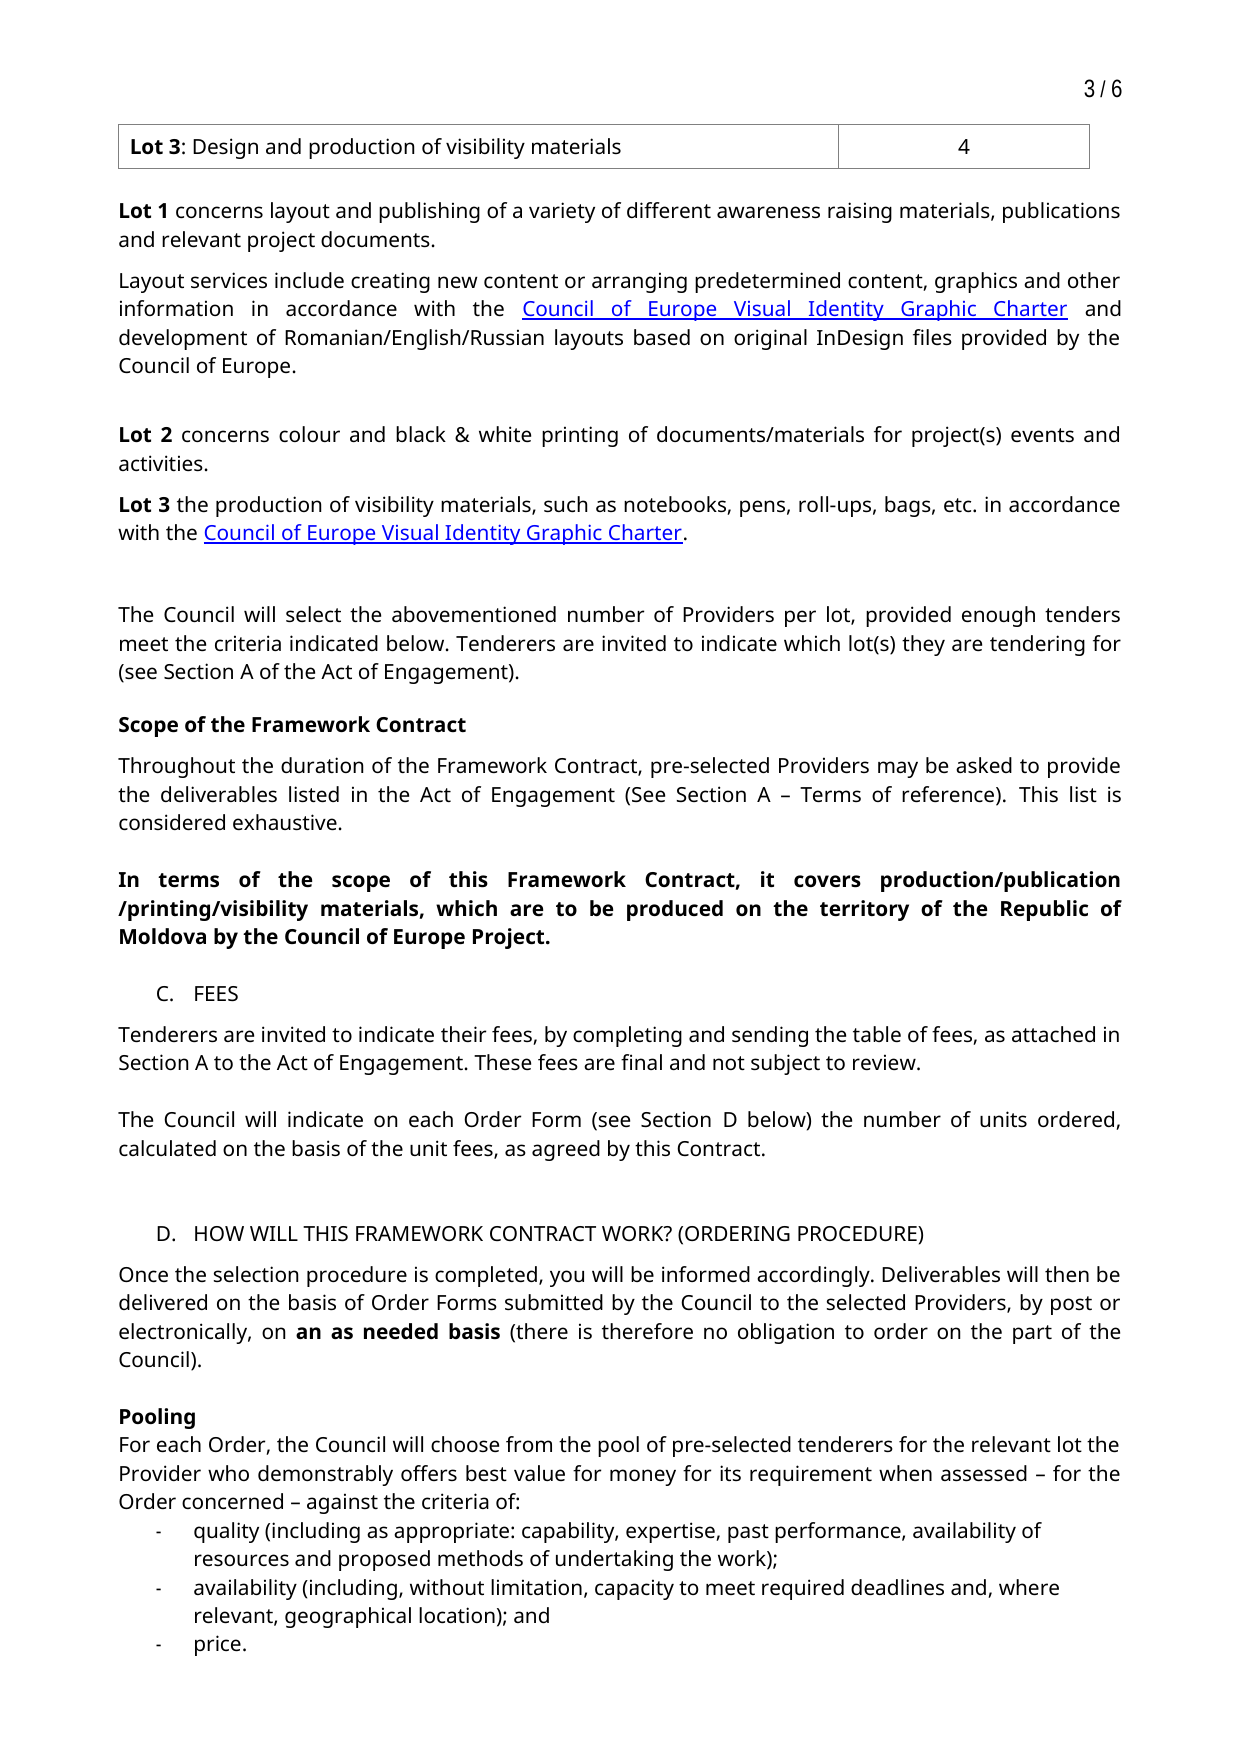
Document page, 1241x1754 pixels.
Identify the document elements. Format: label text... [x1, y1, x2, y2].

text Lot 2 concerns colour and black & white printing of documents/materials for project(s) events and activities. [118, 421, 1122, 477]
text Lot 3 the production of visibility materials, such as notebooks, pens, roll-ups, bags, etc. in accordance with the Council of Europe Visual Identity Graphic Charter. [118, 490, 1122, 547]
list quality (including as appropriate: capability, expertise, past performance, availability of resources and proposed methods of undertaking the work); [156, 1516, 1122, 1573]
text Once the selection procedure is completed, you will be informed accordingly. Deliverables will then be delivered on the basis of Order Forms submitted by the Council to the selected Providers, by post or electronically, on an as needed basis (there is therefore no obligation to order on the part of the Council). [118, 1260, 1122, 1374]
text The Council will indicate on each Order Form (see Section D below) the number of units ordered, calculated on the basis of the unit fees, as agreed by this Contract. [118, 1105, 1122, 1162]
text Scope of the Framework Contract [118, 711, 1122, 739]
list availability (including, without limitation, capacity to meet required deadlines and, where relevant, geographical location); and [156, 1573, 1122, 1629]
text Throughout the duration of the Framework Contract, pre-selected Providers may be asked to provide the deliverables listed in the Act of Engagement (See Section A – Terms of reference). This list is considered exhaustive. [118, 751, 1122, 837]
table_cell 4 [839, 125, 1089, 167]
list FEES [156, 979, 1122, 1007]
list HOW WILL THIS FRAMEWORK CONTRACT WORK? (Ordering PROCEDURE) [156, 1219, 1122, 1247]
text The Council will select the abovementioned number of Providers per lot, provided enough tenders meet the criteria indicated below. Tenderers are invited to indicate which lot(s) they are tendering for (see Section A of the Act of Engagement). [118, 600, 1122, 686]
text Tenderers are invited to indicate their fees, by completing and sending the table of fees, as attached in Section A to the Act of Engagement. These fees are final and not subject to review. [118, 1020, 1122, 1077]
table_cell Lot 3: Design and production of visibility materials [119, 125, 838, 167]
text Pooling [118, 1402, 1122, 1431]
text In terms of the scope of this Framework Contract, it covers production/publication /printing/visibility materials, which are to be produced on the territory of the Republic of Moldova by the Council of Europe Project. [118, 865, 1122, 951]
text Lot 1 concerns layout and publishing of a variety of different awareness raising materials, publications and relevant project documents. [118, 196, 1122, 253]
text For each Order, the Council will choose from the pool of pre-selected tenderers for the relevant lot the Provider who demonstrably offers best value for money for its requirement when assessed – for the Order concerned – against the criteria of: [118, 1431, 1122, 1516]
text Layout services include creating new content or arranging predetermined content, graphics and other information in accordance with the Council of Europe Visual Identity Graphic Charter and development of Romanian/English/Russian layouts based on original InDesign files provided by the Council of Europe. [118, 266, 1122, 379]
list price. [156, 1629, 1122, 1658]
